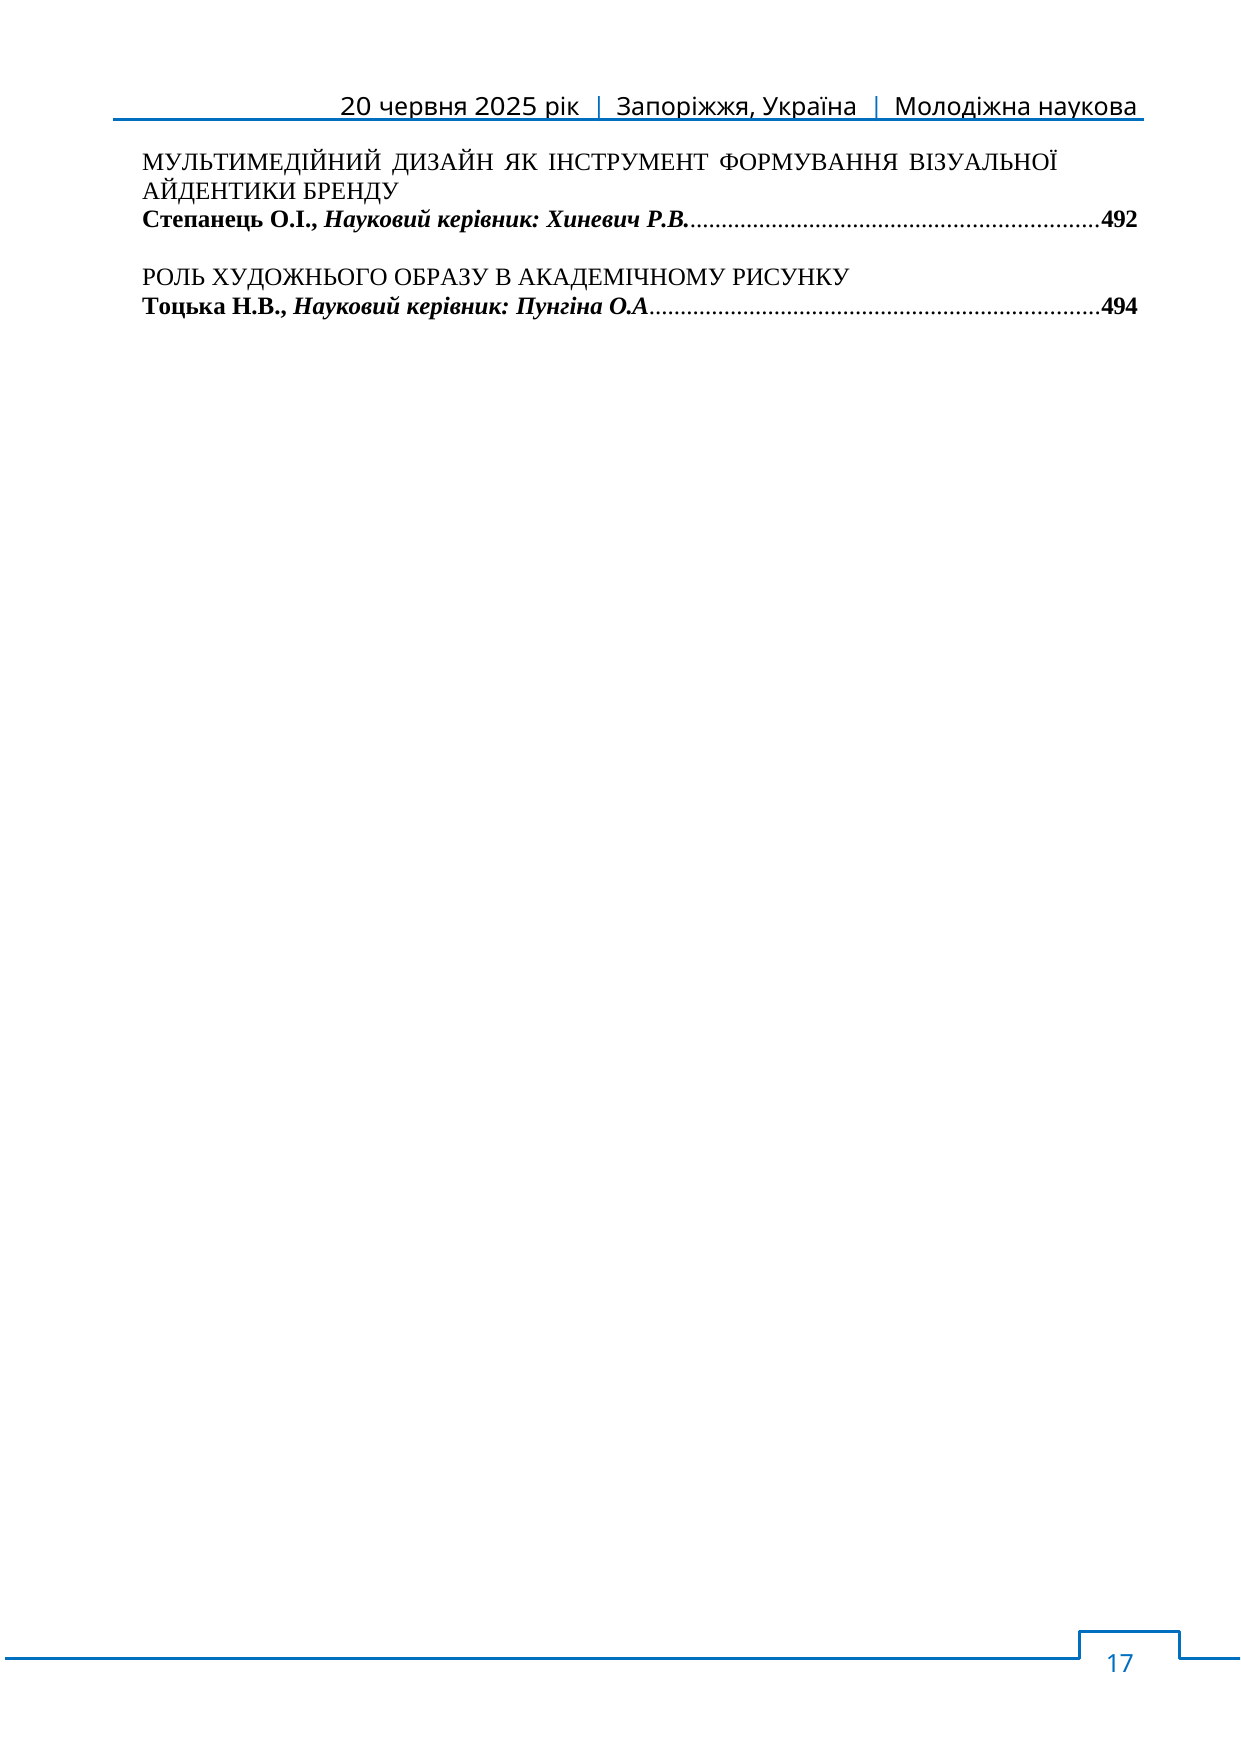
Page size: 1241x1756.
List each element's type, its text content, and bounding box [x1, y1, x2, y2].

text РОЛЬ ХУДОЖНЬОГО ОБРАЗУ В АКАДЕМІЧНОМУ РИСУНКУ [142, 262, 1240, 291]
text МУЛЬТИМЕДІЙНИЙ ДИЗАЙН ЯК ІНСТРУМЕНТ ФОРМУВАННЯ ВІЗУАЛЬНОЇ АЙДЕНТИКИ БРЕНДУ [142, 147, 1084, 204]
text Тоцька Н.В., Науковий керівник: Пунгіна О.А 494 [142, 291, 1240, 319]
text Степанець О.І., Науковий керівник: Хиневич Р.В. 492 [142, 204, 1240, 233]
